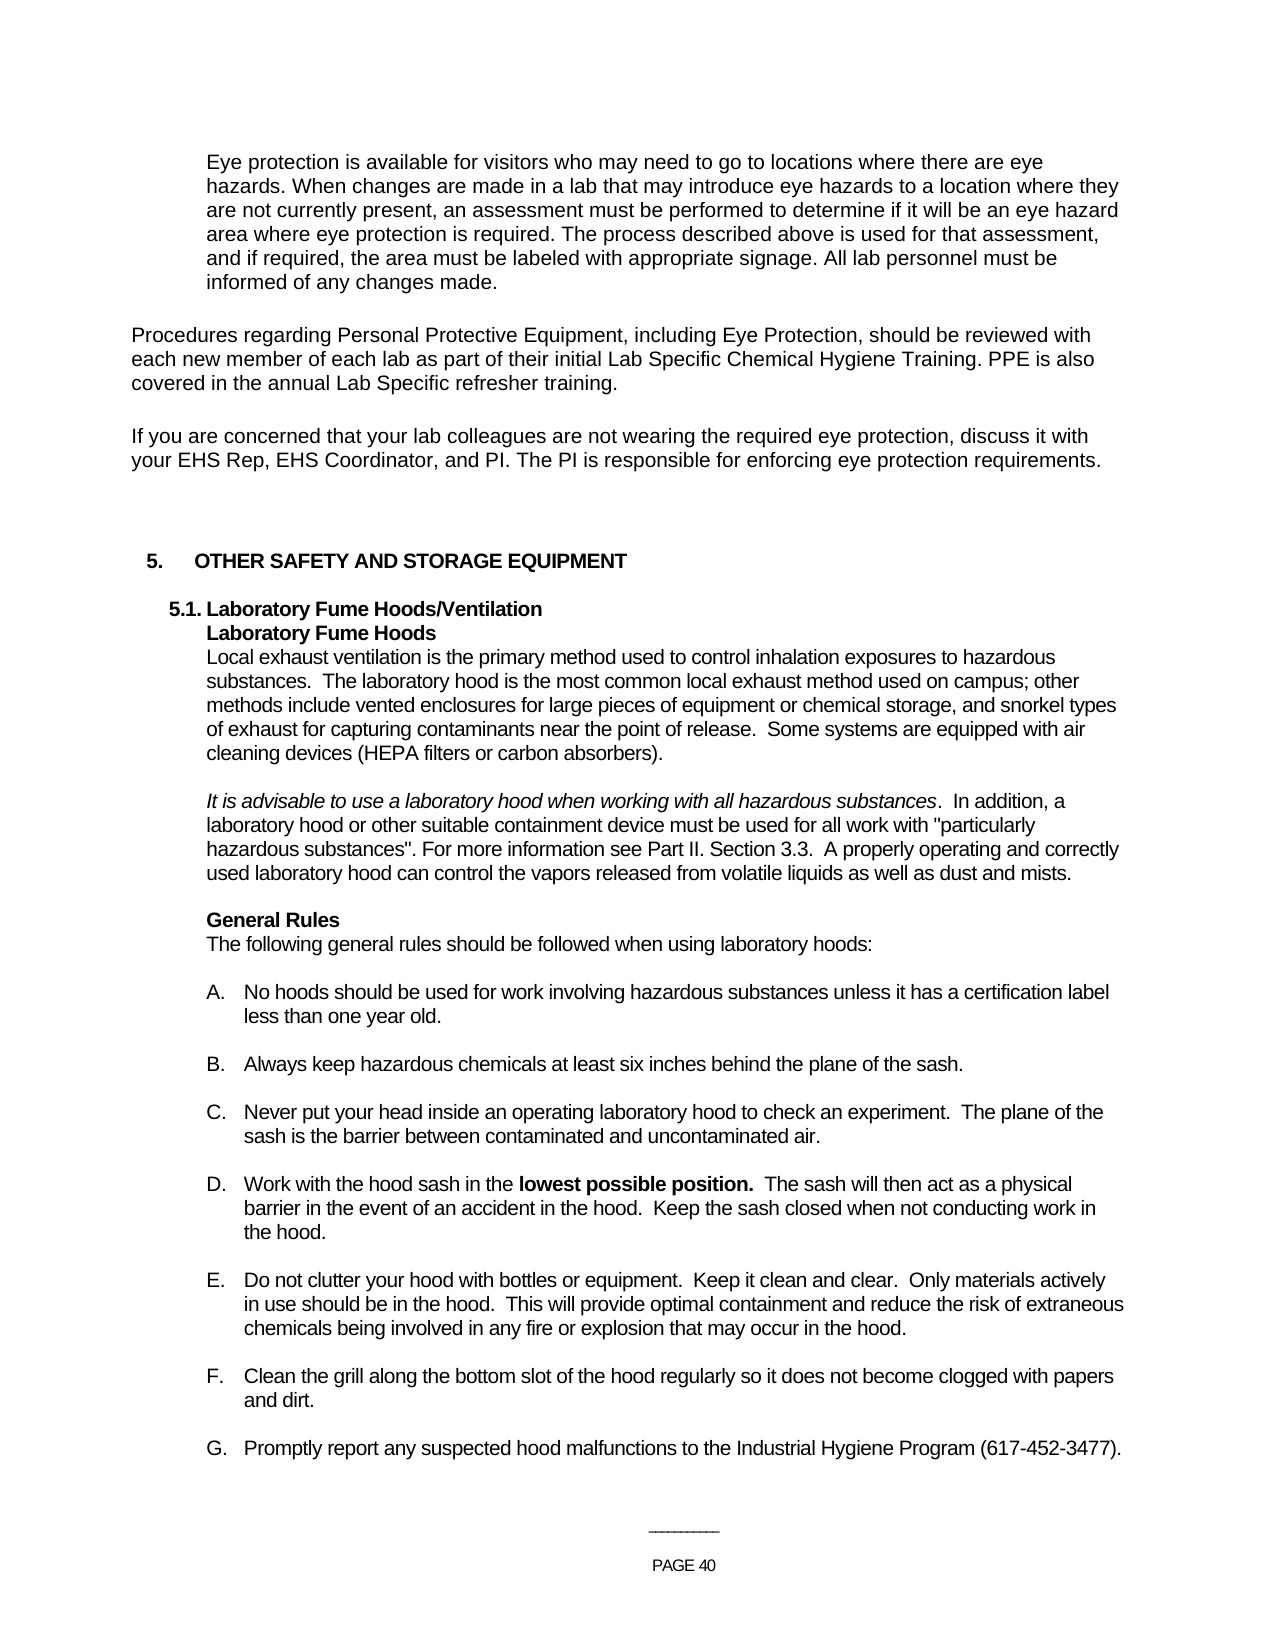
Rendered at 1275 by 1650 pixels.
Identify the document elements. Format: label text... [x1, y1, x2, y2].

text Work with the hood sash in the lowest possible position. The sash will then act as a physical barrier in the event of an accident in the hood. Keep the sash closed when not conducting work in the hood. [206, 1172, 1125, 1244]
list Laboratory Fume Hoods/Ventilation [169, 597, 1125, 621]
text Eye protection is available for visitors who may need to go to locations where there are eye hazards. When changes are made in a lab that may introduce eye hazards to a location where they are not currently present, an assessment must be performed to determine if it will be an eye hazard area where eye protection is required. The process described above is used for that assessment, and if required, the area must be labeled with appropriate signage. All lab personnel must be informed of any changes made. [206, 150, 1125, 294]
text It is advisable to use a laboratory hood when working with all hazardous substances. In addition, a laboratory hood or other suitable containment device must be used for all work with "particularly hazardous substances". For more information see Part II. Section 3.3. A properly operating and correctly used laboratory hood can control the vapors released from volatile liquids as well as dust and mists. [206, 788, 1125, 884]
text The following general rules should be followed when using laboratory hoods: [206, 932, 1125, 956]
text Procedures regarding Personal Protective Equipment, including Eye Protection, should be reviewed with each new member of each lab as part of their initial Lab Specific Chemical Hygiene Training. PPE is also covered in the annual Lab Specific refresher training. [131, 323, 1125, 395]
text 5. OTHER SAFETY AND STORAGE EQUIPMENT [146, 549, 1080, 573]
text Do not clutter your hood with bottles or equipment. Keep it clean and clear. Only materials actively in use should be in the hood. This will provide optimal containment and reduce the risk of extraneous chemicals being involved in any fire or explosion that may occur in the hood. [206, 1268, 1125, 1339]
text General Rules [206, 908, 1125, 932]
text Promptly report any suspected hood malfunctions to the Industrial Hygiene Program (617-452-3477). [206, 1435, 1125, 1459]
text Laboratory Fume Hoods [206, 621, 1125, 645]
text If you are concerned that your lab colleagues are not wearing the required eye protection, discuss it with your EHS Rep, EHS Coordinator, and PI. The PI is responsible for enforcing eye protection requirements. [131, 424, 1125, 472]
text Local exhaust ventilation is the primary method used to control inhalation exposures to hazardous substances. The laboratory hood is the most common local exhaust method used on campus; other methods include vented enclosures for large pieces of equipment or chemical storage, and snorkel types of exhaust for capturing contaminants near the point of release. Some systems are equipped with air cleaning devices (HEPA filters or carbon absorbers). [206, 645, 1125, 764]
text Clean the grill along the bottom slot of the hood regularly so it does not become clogged with papers and dirt. [206, 1363, 1125, 1411]
text Never put your head inside an operating laboratory hood to check an experiment. The plane of the sash is the barrier between contaminated and uncontaminated air. [206, 1100, 1125, 1148]
list No hoods should be used for work involving hazardous substances unless it has a certification label less than one year old. [206, 980, 1125, 1028]
text Always keep hazardous chemicals at least six inches behind the plane of the sash. [206, 1052, 1125, 1076]
